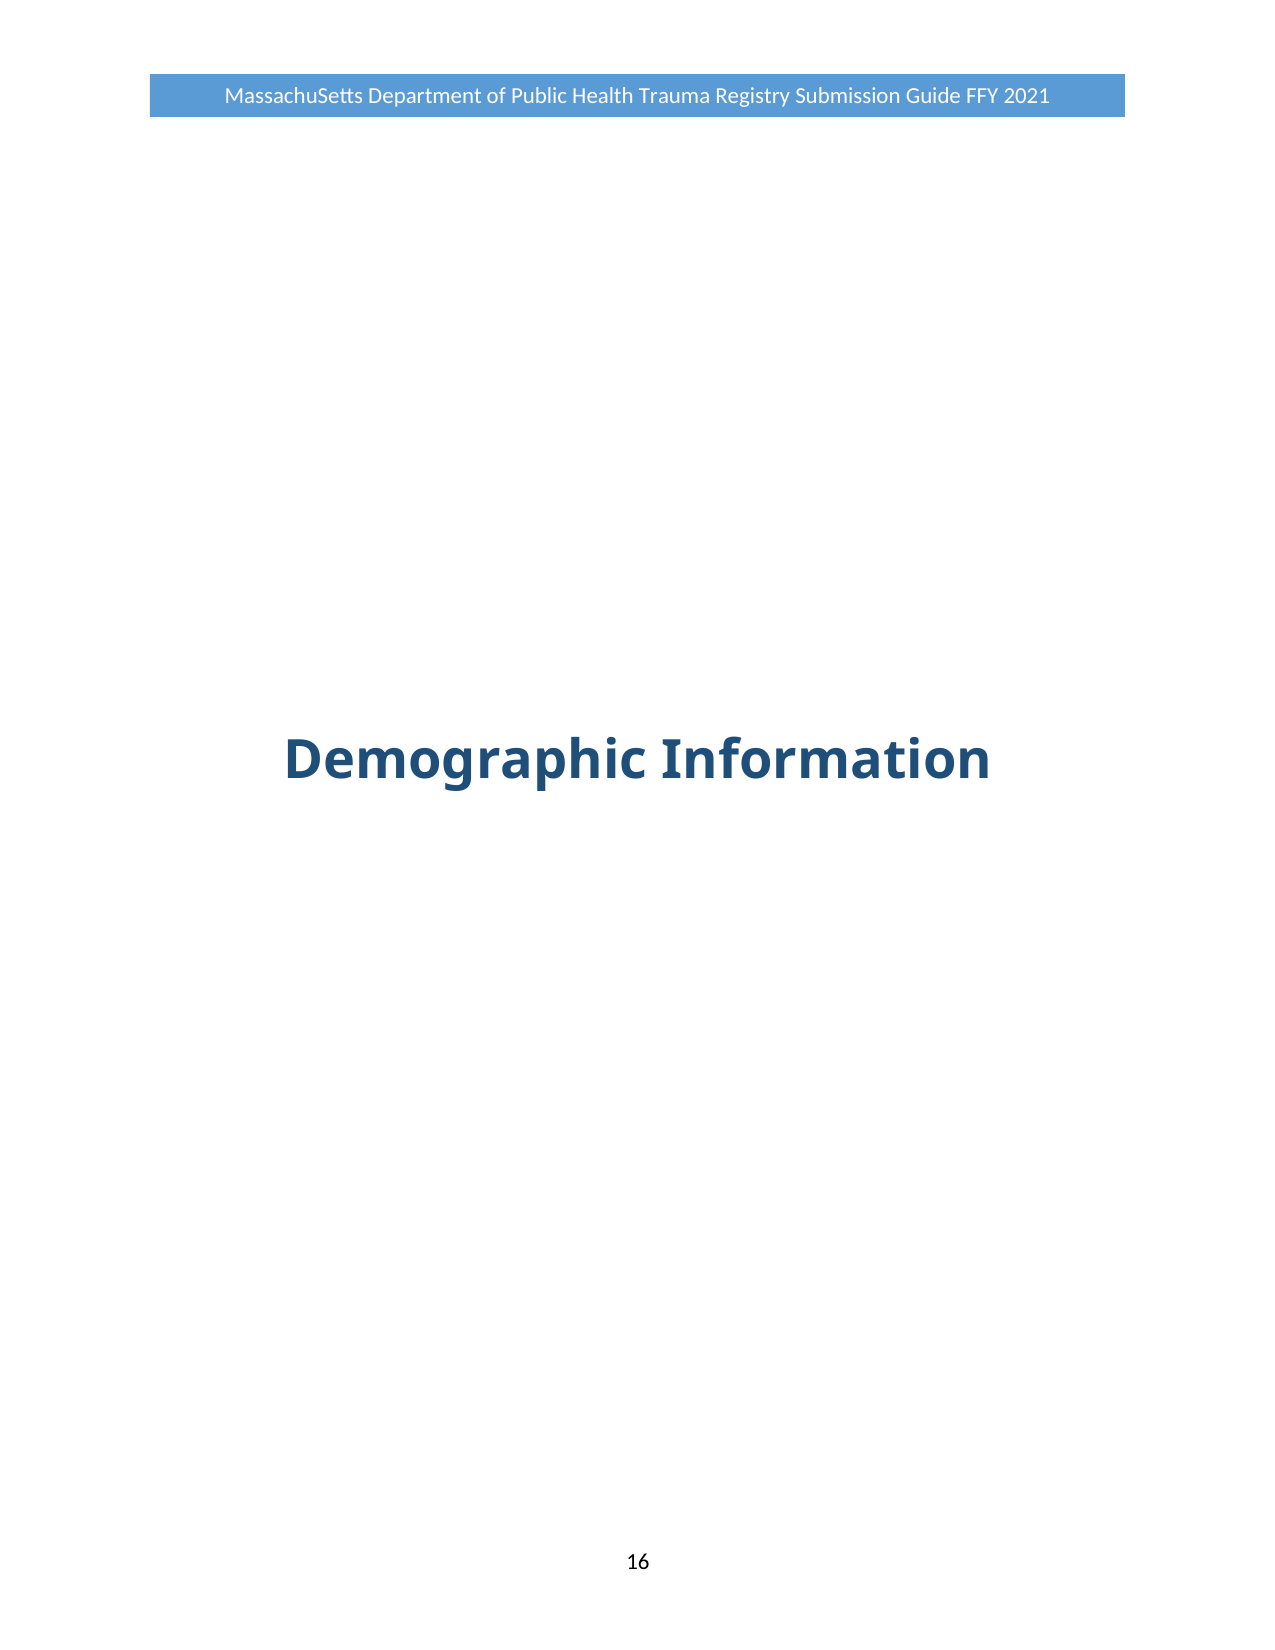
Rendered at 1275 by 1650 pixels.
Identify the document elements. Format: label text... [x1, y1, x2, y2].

subtitle Demographic Information [150, 721, 1125, 794]
